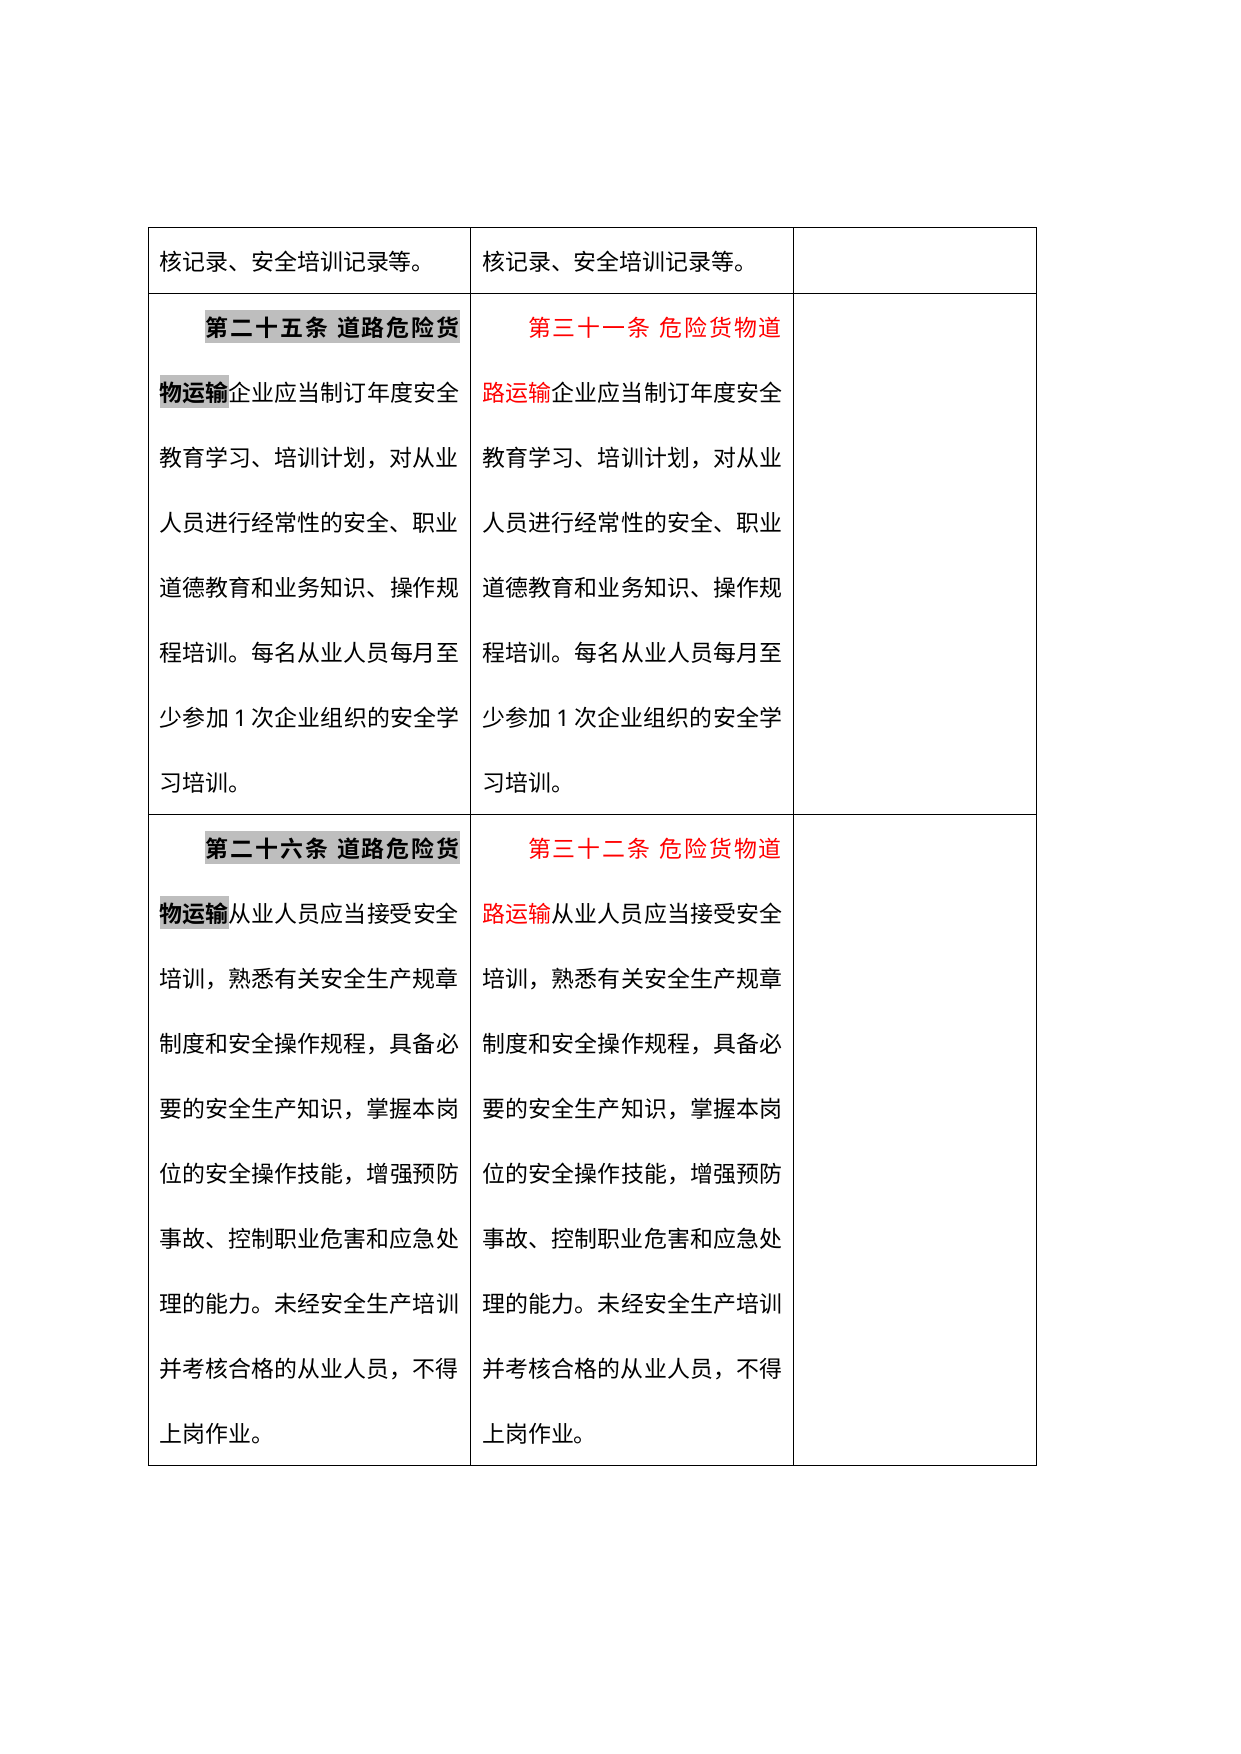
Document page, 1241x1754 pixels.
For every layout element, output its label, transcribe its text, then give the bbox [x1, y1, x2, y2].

table_cell [794, 294, 1036, 814]
table_cell 第三十一条 危险货物道路运输企业应当制订年度安全教育学习、培训计划，对从业人员进行经常性的安全、职业道德教育和业务知识、操作规程培训。每名从业人员每月至少参加1次企业组织的安全学习培训。 [471, 294, 793, 814]
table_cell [149, 815, 470, 1465]
table_cell [794, 815, 1036, 1465]
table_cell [471, 815, 793, 1465]
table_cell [471, 228, 793, 293]
table_cell 第二十五条 道路危险货物运输企业应当制订年度安全教育学习、培训计划，对从业人员进行经常性的安全、职业道德教育和业务知识、操作规程培训。每名从业人员每月至少参加1次企业组织的安全学习培训。 [149, 294, 470, 814]
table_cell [149, 228, 470, 293]
table_cell [794, 228, 1036, 293]
